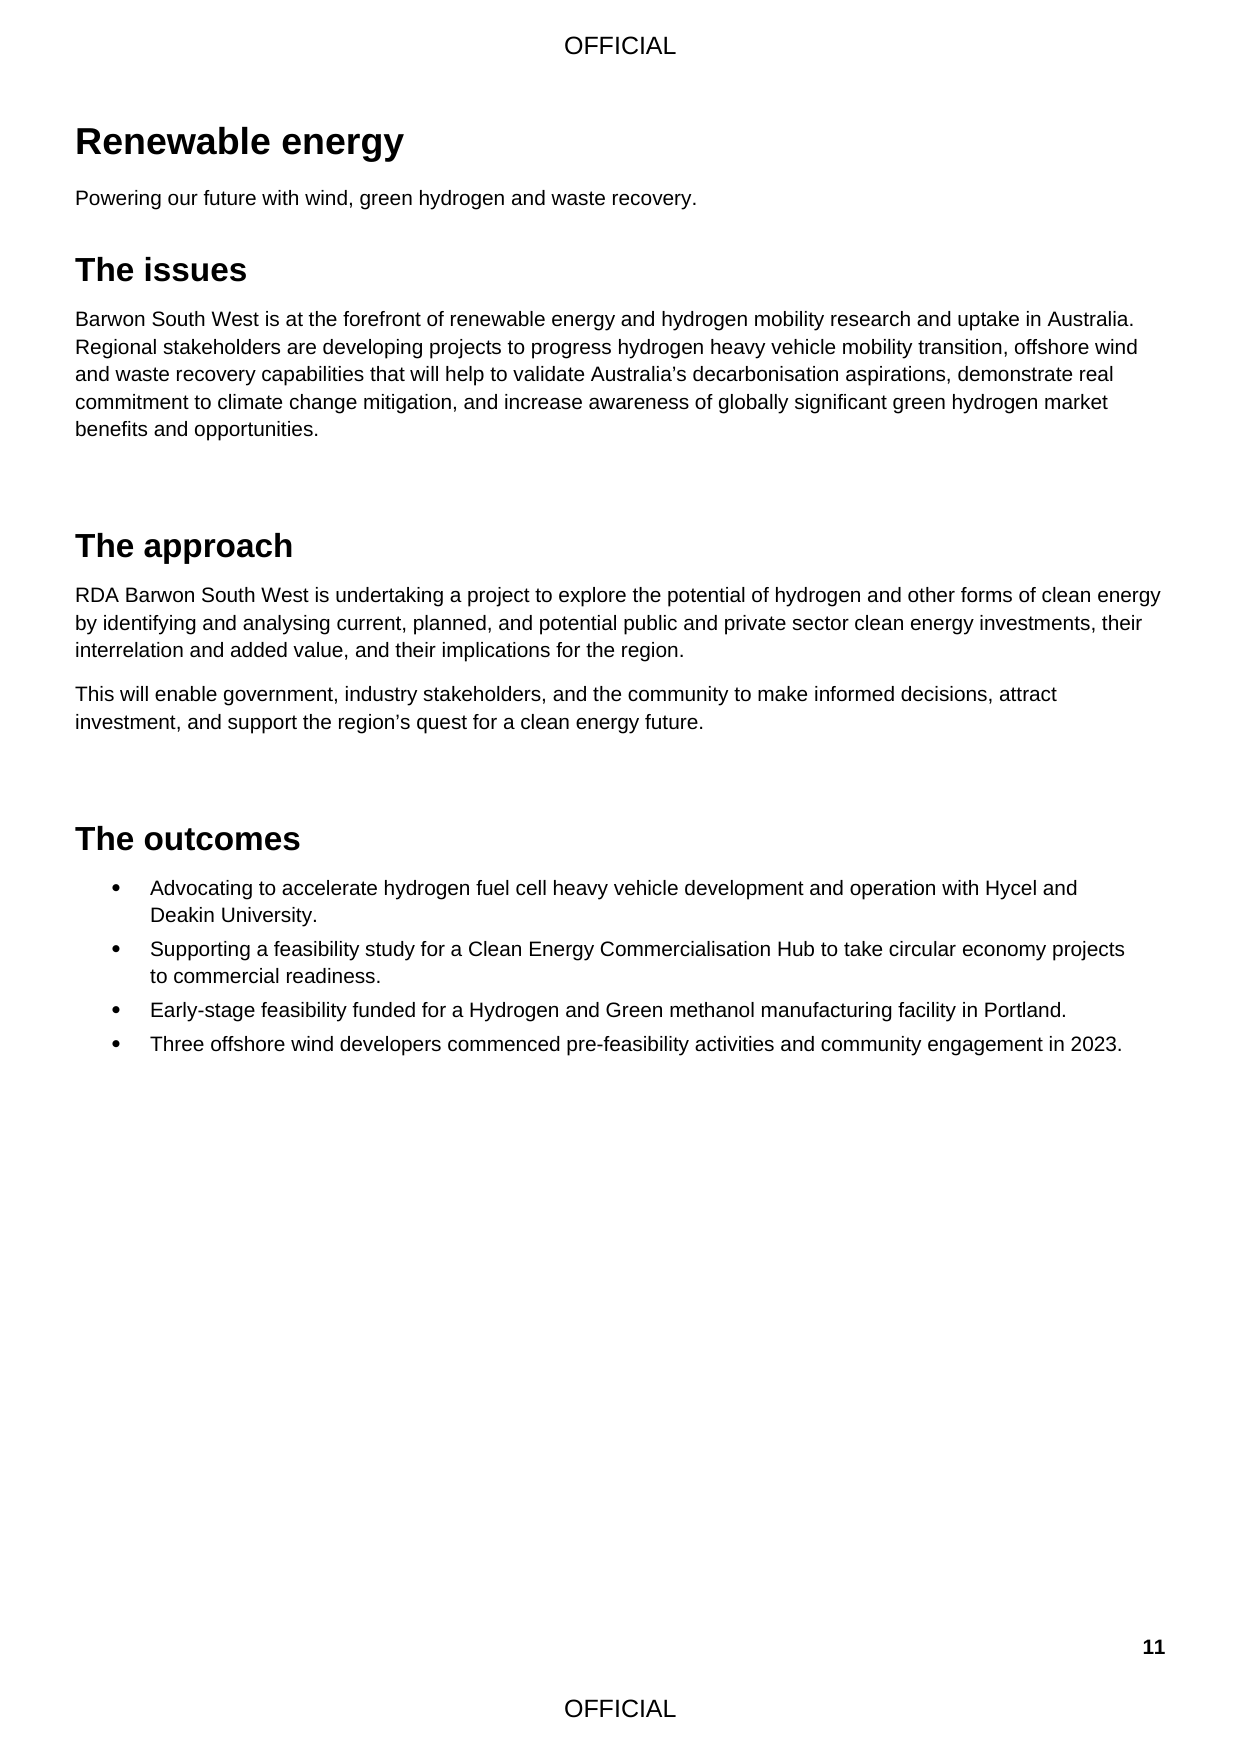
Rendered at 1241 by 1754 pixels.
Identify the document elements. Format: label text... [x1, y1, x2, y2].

text Powering our future with wind, green hydrogen and waste recovery. [75, 185, 1165, 209]
subtitle Renewable energy [75, 119, 1165, 162]
list Supporting a feasibility study for a Clean Energy Commercialisation Hub to take circular economy projects to commercial readiness. [112, 937, 1144, 988]
text Barwon South West is at the forefront of renewable energy and hydrogen mobility research and uptake in Australia. Regional stakeholders are developing projects to progress hydrogen heavy vehicle mobility transition, offshore wind and waste recovery capabilities that will help to validate Australia’s decarbonisation aspirations, demonstrate real commitment to climate change mitigation, and increase awareness of globally significant green hydrogen market benefits and opportunities. [75, 307, 1165, 441]
text This will enable government, industry stakeholders, and the community to make informed decisions, attract investment, and support the region’s quest for a clean energy future. [75, 682, 1165, 733]
subtitle The outcomes [75, 819, 1164, 857]
list Early-stage feasibility funded for a Hydrogen and Green methanol manufacturing facility in Portland. [112, 998, 1144, 1022]
subtitle The approach [75, 526, 1164, 565]
subtitle The issues [75, 250, 1164, 289]
list Advocating to accelerate hydrogen fuel cell heavy vehicle development and operation with Hycel and Deakin University. [112, 875, 1144, 927]
list Three offshore wind developers commenced pre-feasibility activities and community engagement in 2023. [112, 1032, 1144, 1056]
text RDA Barwon South West is undertaking a project to explore the potential of hydrogen and other forms of clean energy by identifying and analysing current, planned, and potential public and private sector clean energy investments, their interrelation and added value, and their implications for the region. [75, 583, 1165, 662]
